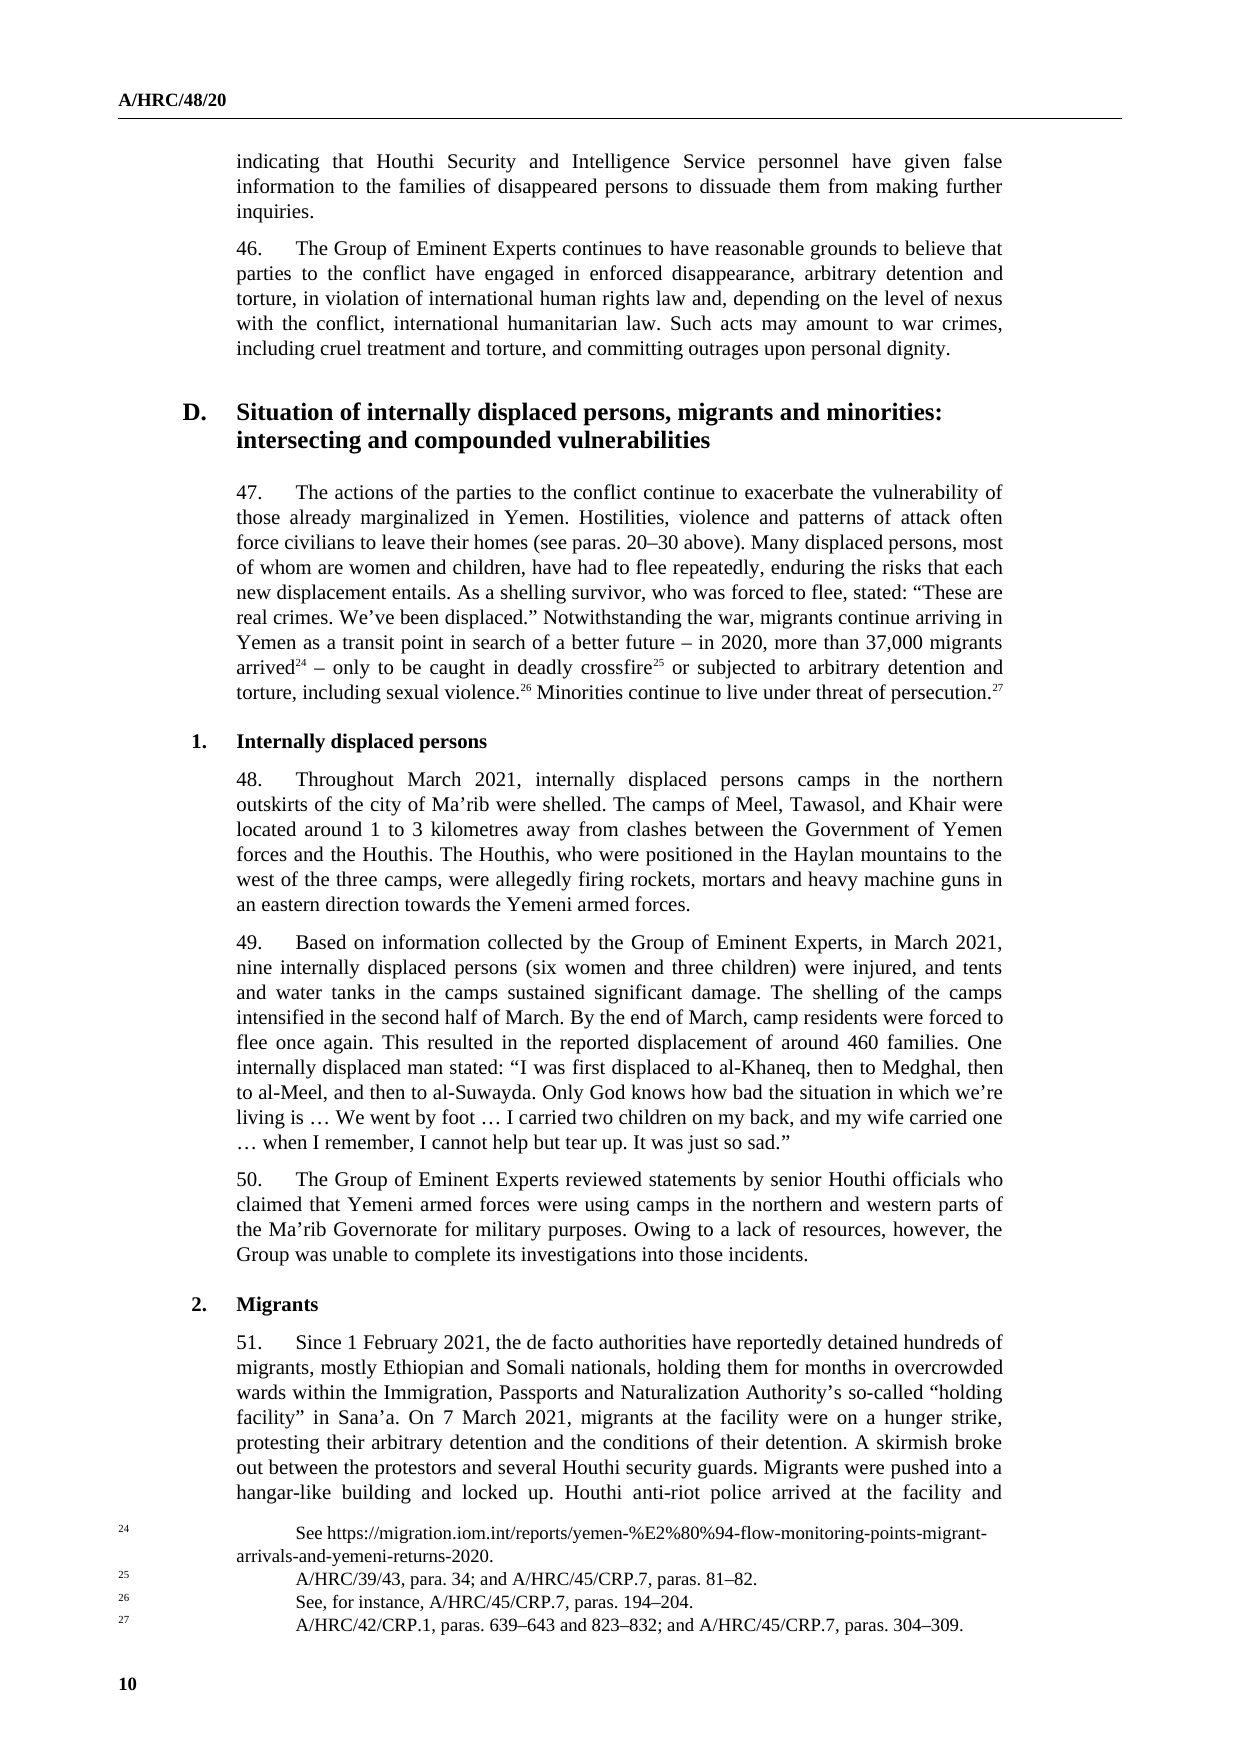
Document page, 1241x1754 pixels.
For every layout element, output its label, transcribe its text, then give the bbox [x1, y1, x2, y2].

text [236, 1329, 1004, 1504]
text 50. The Group of Eminent Experts reviewed statements by senior Houthi officials who claimed that Yemeni armed forces were using camps in the northern and western parts of the Ma’rib Governorate for military purposes. Owing to a lack of resources, however, the Group was unable to complete its investigations into those incidents. [236, 1166, 1004, 1266]
text 48. Throughout March 2021, internally displaced persons camps in the northern outskirts of the city of Ma’rib were shelled. The camps of Meel, Tawasol, and Khair were located around 1 to 3 kilometres away from clashes between the Government of Yemen forces and the Houthis. The Houthis, who were positioned in the Haylan mountains to the west of the three camps, were allegedly firing rockets, mortars and heavy machine guns in an eastern direction towards the Yemeni armed forces. [236, 766, 1004, 916]
text D. Situation of internally displaced persons, migrants and minorities: intersecting and compounded vulnerabilities [118, 398, 1004, 454]
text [236, 148, 1004, 223]
text 46. The Group of Eminent Experts continues to have reasonable grounds to believe that parties to the conflict have engaged in enforced disappearance, arbitrary detention and torture, in violation of international human rights law and, depending on the level of nexus with the conflict, international humanitarian law. Such acts may amount to war crimes, including cruel treatment and torture, and committing outrages upon personal dignity. [236, 235, 1004, 360]
text 1. Internally displaced persons [118, 729, 1004, 754]
text 2. Migrants [118, 1291, 1004, 1316]
text 47. The actions of the parties to the conflict continue to exacerbate the vulnerability of those already marginalized in Yemen. Hostilities, violence and patterns of attack often force civilians to leave their homes (see paras. 20–30 above). Many displaced persons, most of whom are women and children, have had to flee repeatedly, enduring the risks that each new displacement entails. As a shelling survivor, who was forced to flee, stated: “These are real crimes. We’ve been displaced.” Notwithstanding the war, migrants continue arriving in Yemen as a transit point in search of a better future – in 2020, more than 37,000 migrants arrived – only to be caught in deadly crossfire or subjected to arbitrary detention and torture, including sexual violence. Minorities continue to live under threat of persecution. [236, 479, 1004, 704]
text 49. Based on information collected by the Group of Eminent Experts, in March 2021, nine internally displaced persons (six women and three children) were injured, and tents and water tanks in the camps sustained significant damage. The shelling of the camps intensified in the second half of March. By the end of March, camp residents were forced to flee once again. This resulted in the reported displacement of around 460 families. One internally displaced man stated: “I was first displaced to al-Khaneq, then to Medghal, then to al-Meel, and then to al-Suwayda. Only God knows how bad the situation in which we’re living is … We went by foot … I carried two children on my back, and my wife carried one … when I remember, I cannot help but tear up. It was just so sad.” [236, 929, 1004, 1154]
